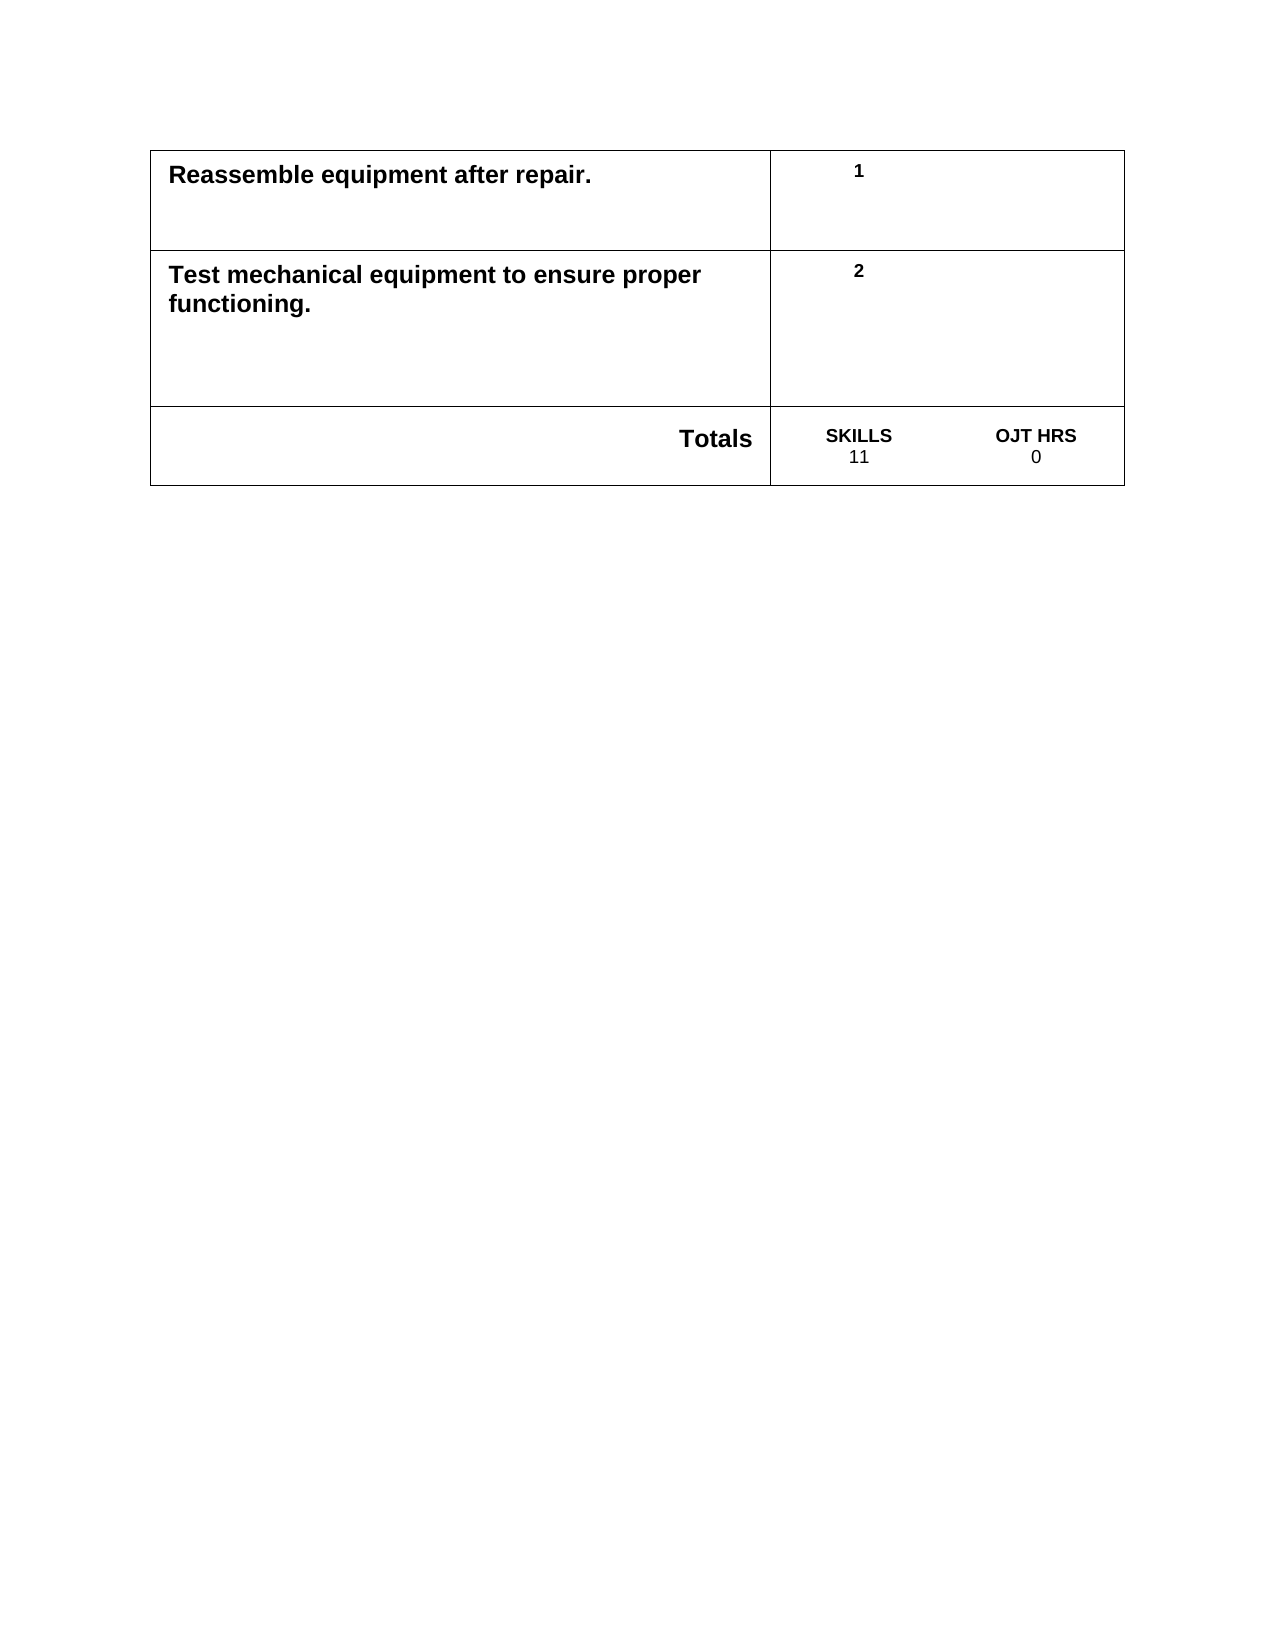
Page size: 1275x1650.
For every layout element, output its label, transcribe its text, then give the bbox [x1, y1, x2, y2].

table_cell [948, 151, 1124, 250]
table_cell Totals [151, 407, 770, 485]
table_cell Test mechanical equipment to ensure proper functioning. Operate newly repaired machinery or equipment to verify the adequacy of repairs. Observe and test the operation of machinery or equipment to diagnose malfunctions, using voltmeters or other testing devices. [151, 251, 770, 406]
table_cell 1 [771, 151, 947, 250]
table_cell [948, 251, 1124, 406]
table_cell Reassemble equipment after repair. Reassemble equipment after completion of inspections, testing, or repairs. [151, 151, 770, 250]
table_cell 2 [771, 251, 947, 406]
table_cell SKILLS 11 [771, 407, 947, 485]
table_cell OJT HRS 0 [948, 407, 1124, 485]
